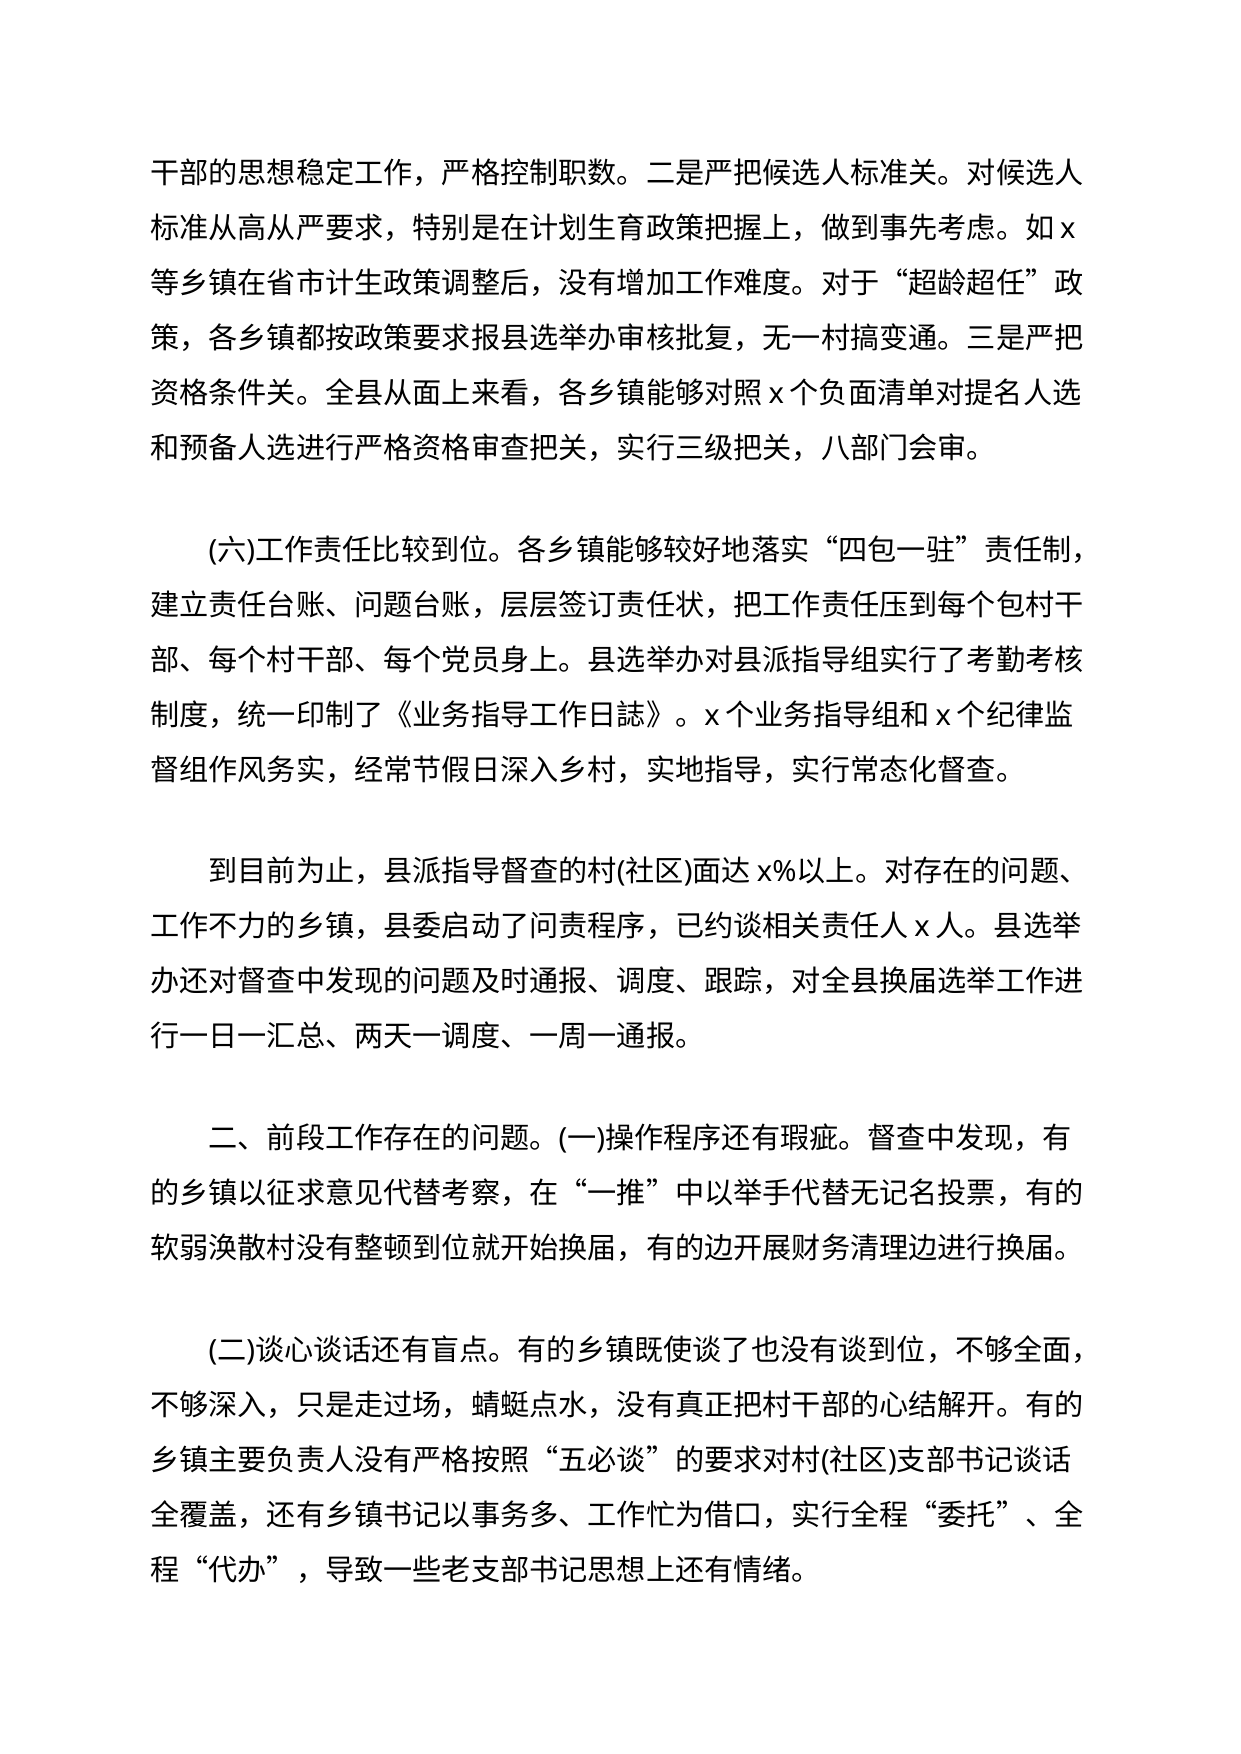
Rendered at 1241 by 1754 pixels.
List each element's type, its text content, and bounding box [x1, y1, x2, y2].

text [150, 150, 1090, 467]
text (二)谈心谈话还有盲点。有的乡镇既使谈了也没有谈到位，不够全面，不够深入，只是走过场，蜻蜓点水，没有真正把村干部的心结解开。有的乡镇主要负责人没有严格按照“五必谈”的要求对村(社区)支部书记谈话全覆盖，还有乡镇书记以事务多、工作忙为借口，实行全程“委托”、全程“代办”，导致一些老支部书记思想上还有情绪。 [150, 1326, 1090, 1588]
text 到目前为止，县派指导督查的村(社区)面达x%以上。对存在的问题、工作不力的乡镇，县委启动了问责程序，已约谈相关责任人x人。县选举办还对督查中发现的问题及时通报、调度、跟踪，对全县换届选举工作进行一日一汇总、两天一调度、一周一通报。 [150, 848, 1090, 1055]
text 二、前段工作存在的问题。(一)操作程序还有瑕疵。督查中发现，有的乡镇以征求意见代替考察，在“一推”中以举手代替无记名投票，有的软弱涣散村没有整顿到位就开始换届，有的边开展财务清理边进行换届。 [150, 1115, 1090, 1267]
text (六)工作责任比较到位。各乡镇能够较好地落实“四包一驻”责任制，建立责任台账、问题台账，层层签订责任状，把工作责任压到每个包村干部、每个村干部、每个党员身上。县选举办对县派指导组实行了考勤考核制度，统一印制了《业务指导工作日誌》。x个业务指导组和x个纪律监督组作风务实，经常节假日深入乡村，实地指导，实行常态化督查。 [150, 526, 1090, 788]
